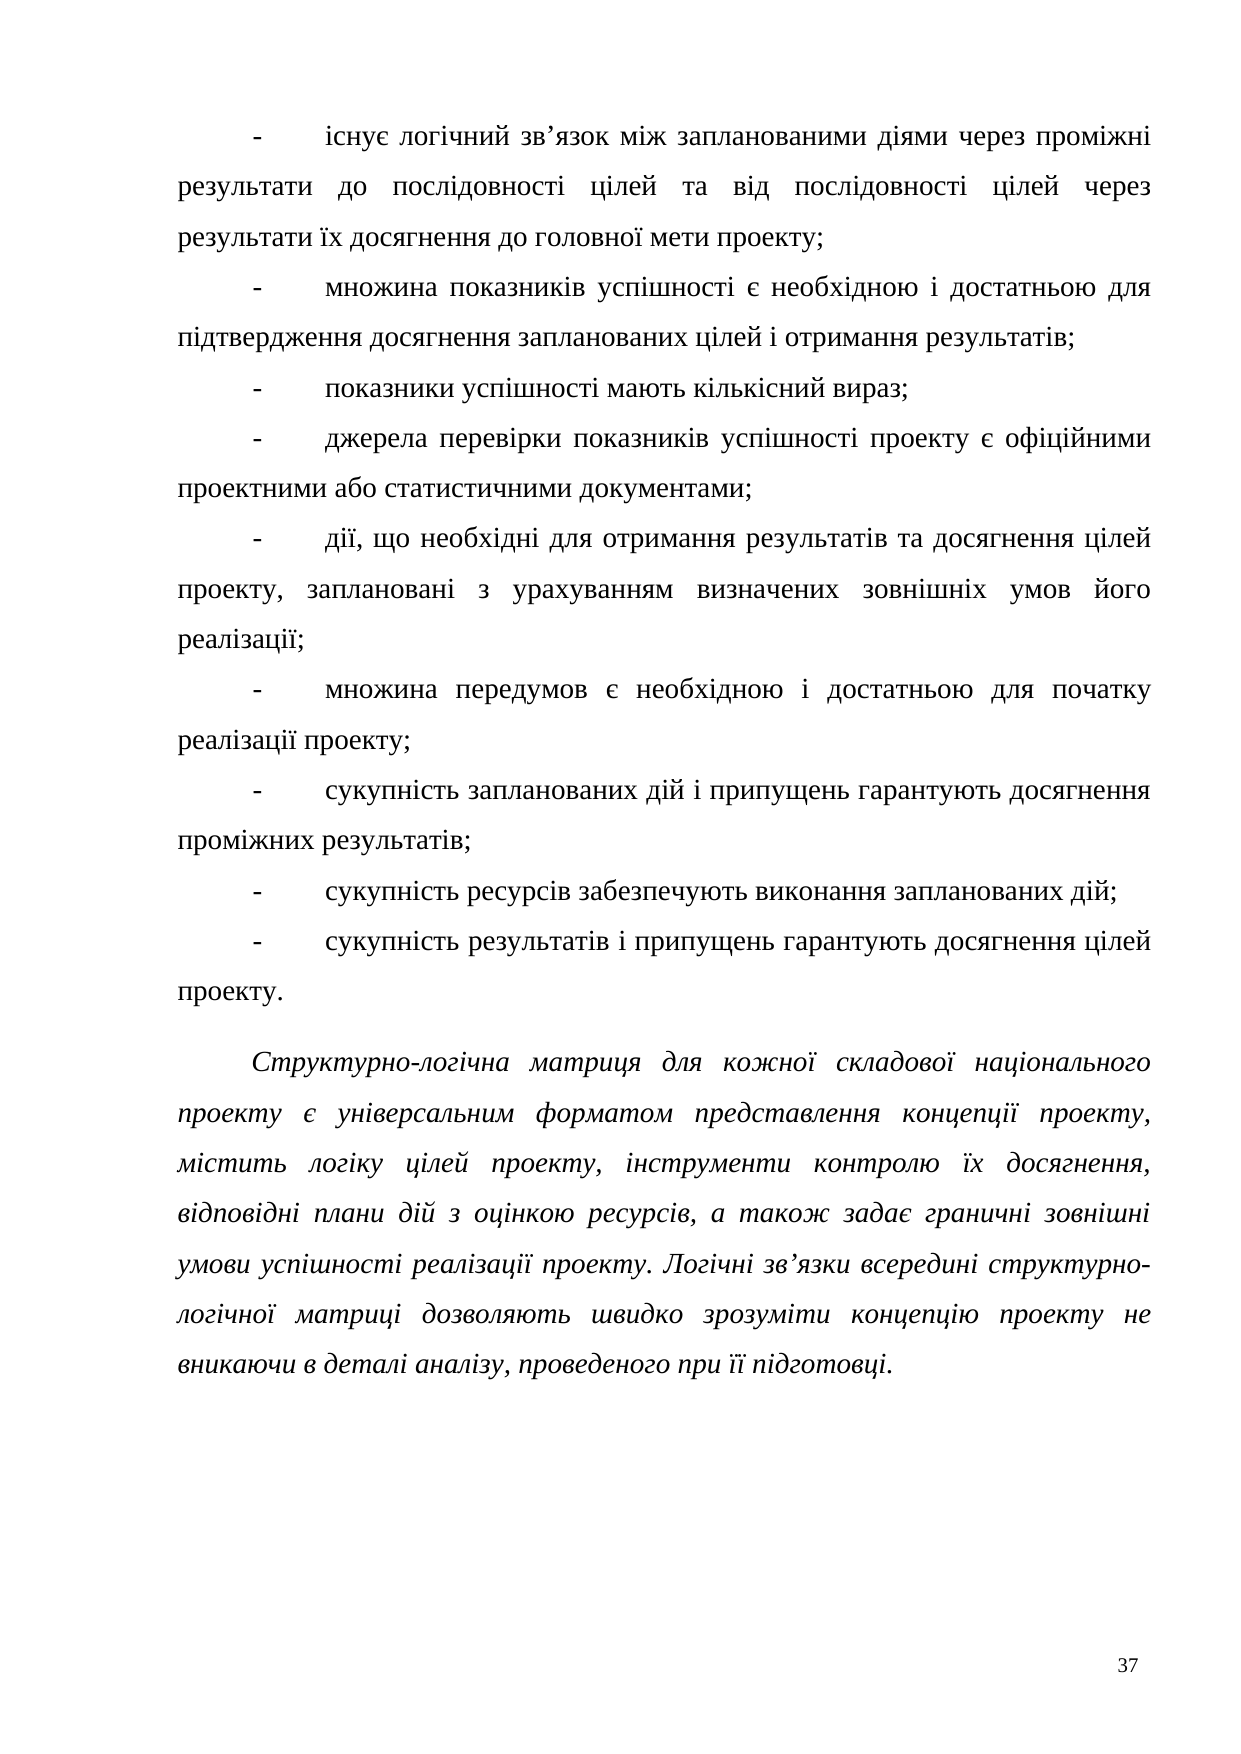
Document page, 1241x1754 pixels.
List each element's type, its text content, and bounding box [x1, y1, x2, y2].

list джерела перевірки показників успішності проекту є офіційними проектними або статистичними документами; [177, 420, 1152, 504]
list існує логічний зв’язок між запланованими діями через проміжні результати до послідовності цілей та від послідовності цілей через результати їх досягнення до головної мети проекту; [177, 118, 1152, 252]
list сукупність запланованих дій і припущень гарантують досягнення проміжних результатів; [177, 772, 1152, 856]
list множина передумов є необхідною і достатньою для початку реалізації проекту; [177, 672, 1152, 755]
list дії, що необхідні для отримання результатів та досягнення цілей проекту, заплановані з урахуванням визначених зовнішніх умов його реалізації; [177, 521, 1152, 655]
list множина показників успішності є необхідною і достатньою для підтвердження досягнення запланованих цілей і отримання результатів; [177, 269, 1152, 353]
list показники успішності мають кількісний вираз; [177, 370, 1152, 403]
list сукупність ресурсів забезпечують виконання запланованих дій; [177, 873, 1152, 906]
text Структурно-логічна матриця для кожної складової національного проекту є універсальним форматом представлення концепції проекту, містить логіку цілей проекту, інструменти контролю їх досягнення, відповідні плани дій з оцінкою ресурсів, а також задає граничні зовнішні умови успішності реалізації проекту. Логічні зв’язки всередині структурно-логічної матриці дозволяють швидко зрозуміти концепцію проекту не вникаючи в деталі аналізу, проведеного при її підготовці. [177, 1044, 1152, 1380]
list сукупність результатів і припущень гарантують досягнення цілей проекту. [177, 923, 1152, 1007]
